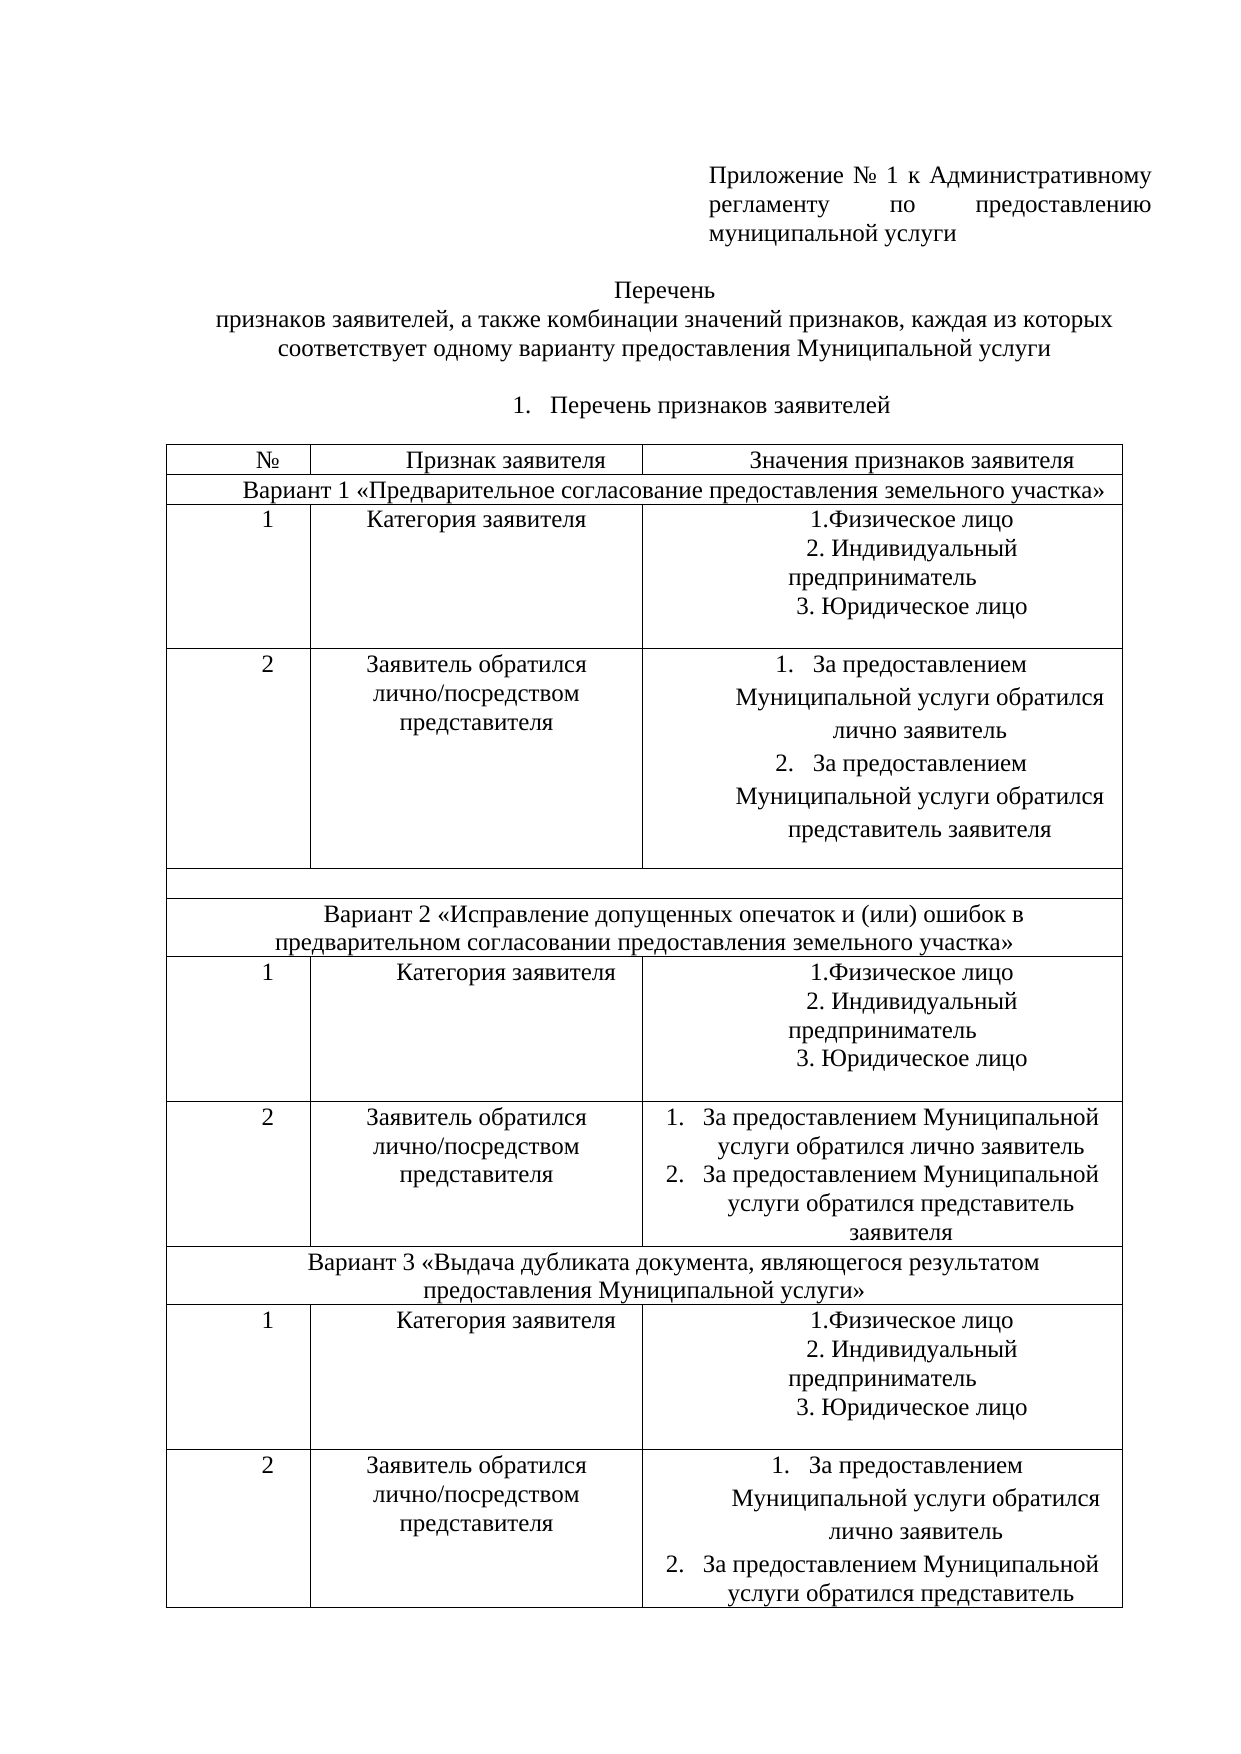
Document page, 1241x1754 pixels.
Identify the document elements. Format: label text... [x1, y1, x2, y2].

table_cell Заявитель обратился лично/посредством представителя [311, 649, 642, 868]
table_cell 1.Физическое лицо 2. Индивидуальный предприниматель 3. Юридическое лицо [643, 505, 1122, 648]
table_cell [643, 1450, 1122, 1607]
list Перечень признаков заявителей [251, 390, 1152, 419]
table_cell 1 [167, 1305, 310, 1449]
table_cell 1.Физическое лицо 2. Индивидуальный предприниматель 3. Юридическое лицо [643, 1305, 1122, 1449]
table_cell Категория заявителя [311, 505, 642, 648]
table_cell [167, 869, 1122, 898]
table_cell Заявитель обратился лично/посредством представителя [311, 1102, 642, 1246]
table_header Значения признаков заявителя [643, 445, 1122, 474]
table_cell Категория заявителя [311, 957, 642, 1101]
table_cell 2 [167, 649, 310, 868]
text признаков заявителей, а также комбинации значений признаков, каждая из которых соответствует одному варианту предоставления Муниципальной услуги [177, 304, 1152, 361]
table_cell 1 [167, 957, 310, 1101]
table_cell За предоставлением Муниципальной услуги обратился лично заявитель За предоставлением Муниципальной услуги обратился представитель заявителя [643, 1102, 1122, 1246]
text Перечень [177, 275, 1152, 304]
table_cell Вариант 1 «Предварительное согласование предоставления земельного участка» [167, 475, 1122, 503]
table_header Признак заявителя [311, 445, 642, 474]
table_header № [167, 445, 310, 474]
table_cell Вариант 2 «Исправление допущенных опечаток и (или) ошибок в предварительном согласовании предоставления земельного участка» [167, 899, 1122, 956]
table_cell 2 [167, 1450, 310, 1607]
table_cell За предоставлением Муниципальной услуги обратился лично заявитель За предоставлением Муниципальной услуги обратился представитель заявителя [643, 649, 1122, 868]
text Приложение № 1 к Административному регламенту по предоставлению муниципальной услуги [709, 160, 1152, 246]
table_cell Вариант 3 «Выдача дубликата документа, являющегося результатом предоставления Муниципальной услуги» [167, 1247, 1122, 1304]
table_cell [311, 1450, 642, 1607]
table_cell 2 [167, 1102, 310, 1246]
table_cell Категория заявителя [311, 1305, 642, 1449]
table_cell 1 [167, 505, 310, 648]
table_cell 1.Физическое лицо 2. Индивидуальный предприниматель 3. Юридическое лицо [643, 957, 1122, 1101]
